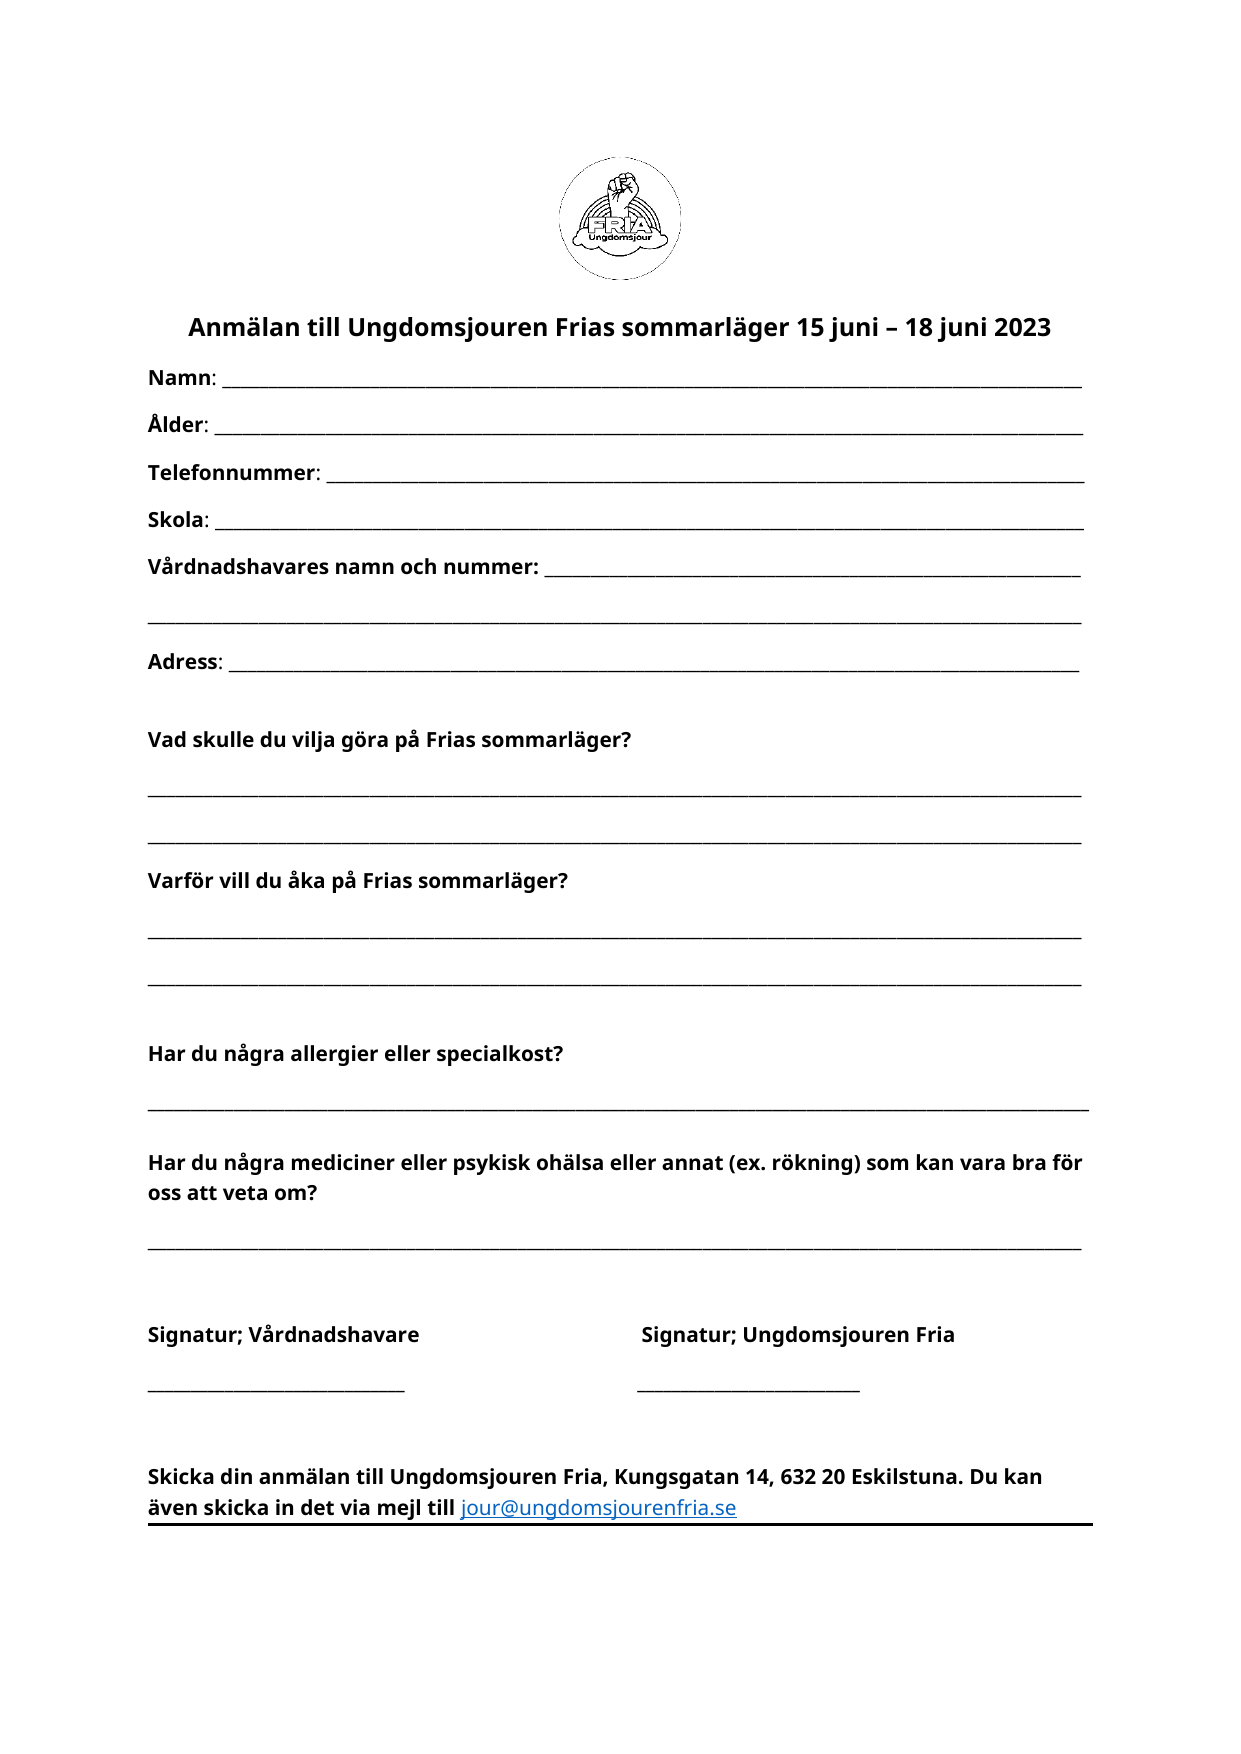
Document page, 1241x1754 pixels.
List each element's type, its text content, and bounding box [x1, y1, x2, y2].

text _____________________________________________________________________________________________________ [148, 599, 1093, 628]
text _____________________________________________________________________________________________________ [148, 914, 1093, 942]
text Anmälan till Ungdomsjouren Frias sommarläger 15 juni – 18 juni 2023 [148, 309, 1093, 344]
text Vad skulle du vilja göra på Frias sommarläger? [148, 694, 1093, 753]
text ______________________________________________________________________________________________________________ Har du några mediciner eller psykisk ohälsa eller annat (ex. rökning) som kan vara bra för oss att veta om? [148, 1086, 1093, 1207]
picture [552, 147, 684, 285]
text Har du några allergier eller specialkost? [148, 1008, 1093, 1067]
text _____________________________________________________________________________________________________ [148, 772, 1093, 800]
text Adress: ____________________________________________________________________________________________ [148, 647, 1093, 675]
text Skicka din anmälan till Ungdomsjouren Fria, Kungsgatan 14, 632 20 Eskilstuna. Du kan även skicka in det via mejl till jour@ungdomsjourenfria.se [148, 1462, 1093, 1523]
text Ålder: ______________________________________________________________________________________________ [148, 410, 1093, 439]
text Varför vill du åka på Frias sommarläger? [148, 867, 1093, 895]
text _____________________________________________________________________________________________________ [148, 1226, 1093, 1254]
text Skola: ______________________________________________________________________________________________ [148, 505, 1093, 533]
text Signatur; Vårdnadshavare Signatur; Ungdomsjouren Fria [148, 1320, 1093, 1348]
text ______________________________ __________________________ [148, 1367, 1093, 1396]
text _____________________________________________________________________________________________________ [148, 961, 1093, 989]
text Namn: _____________________________________________________________________________________________ [148, 363, 1093, 391]
text Telefonnummer: __________________________________________________________________________________ [148, 458, 1093, 486]
text Vårdnadshavares namn och nummer: __________________________________________________________ [148, 552, 1093, 581]
text _____________________________________________________________________________________________________ [148, 819, 1093, 848]
